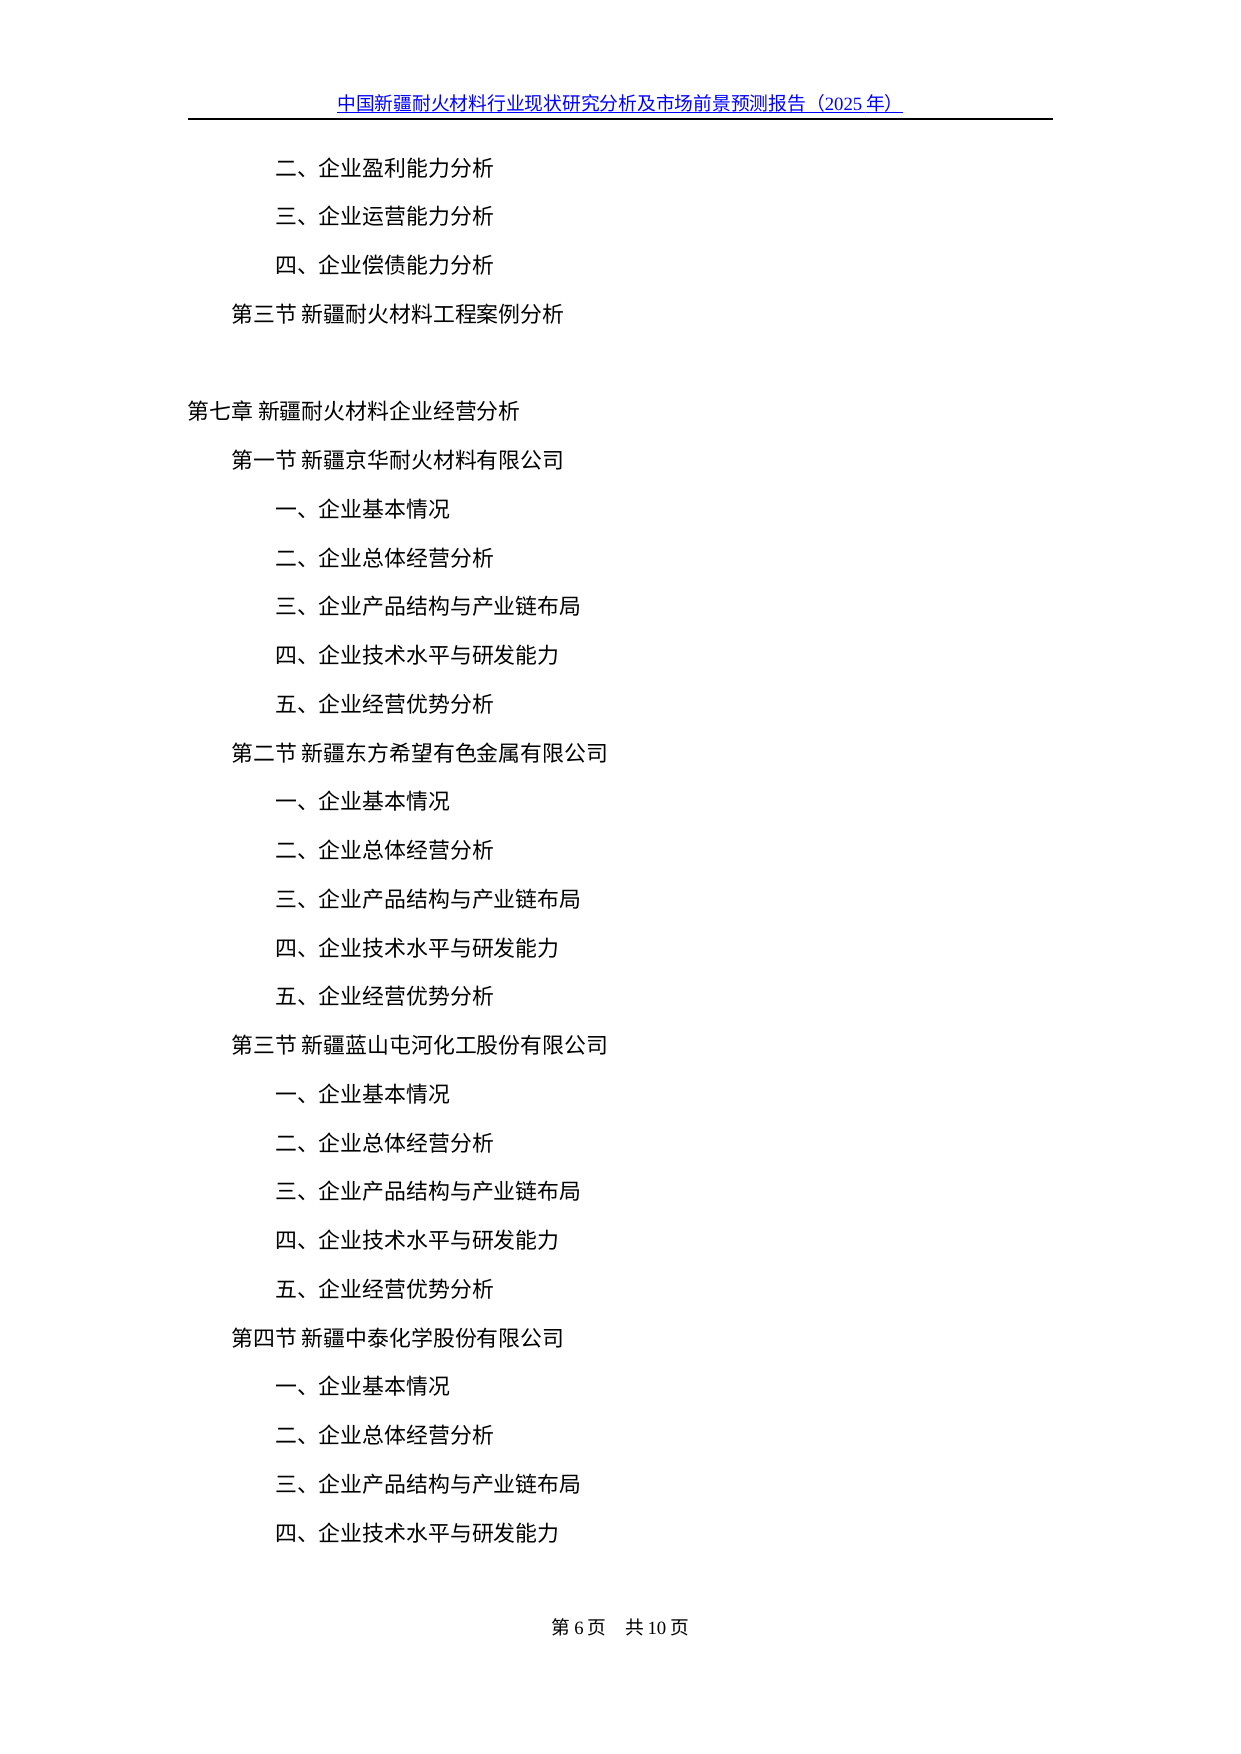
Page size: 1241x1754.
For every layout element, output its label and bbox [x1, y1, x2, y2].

text [187, 150, 1053, 1548]
